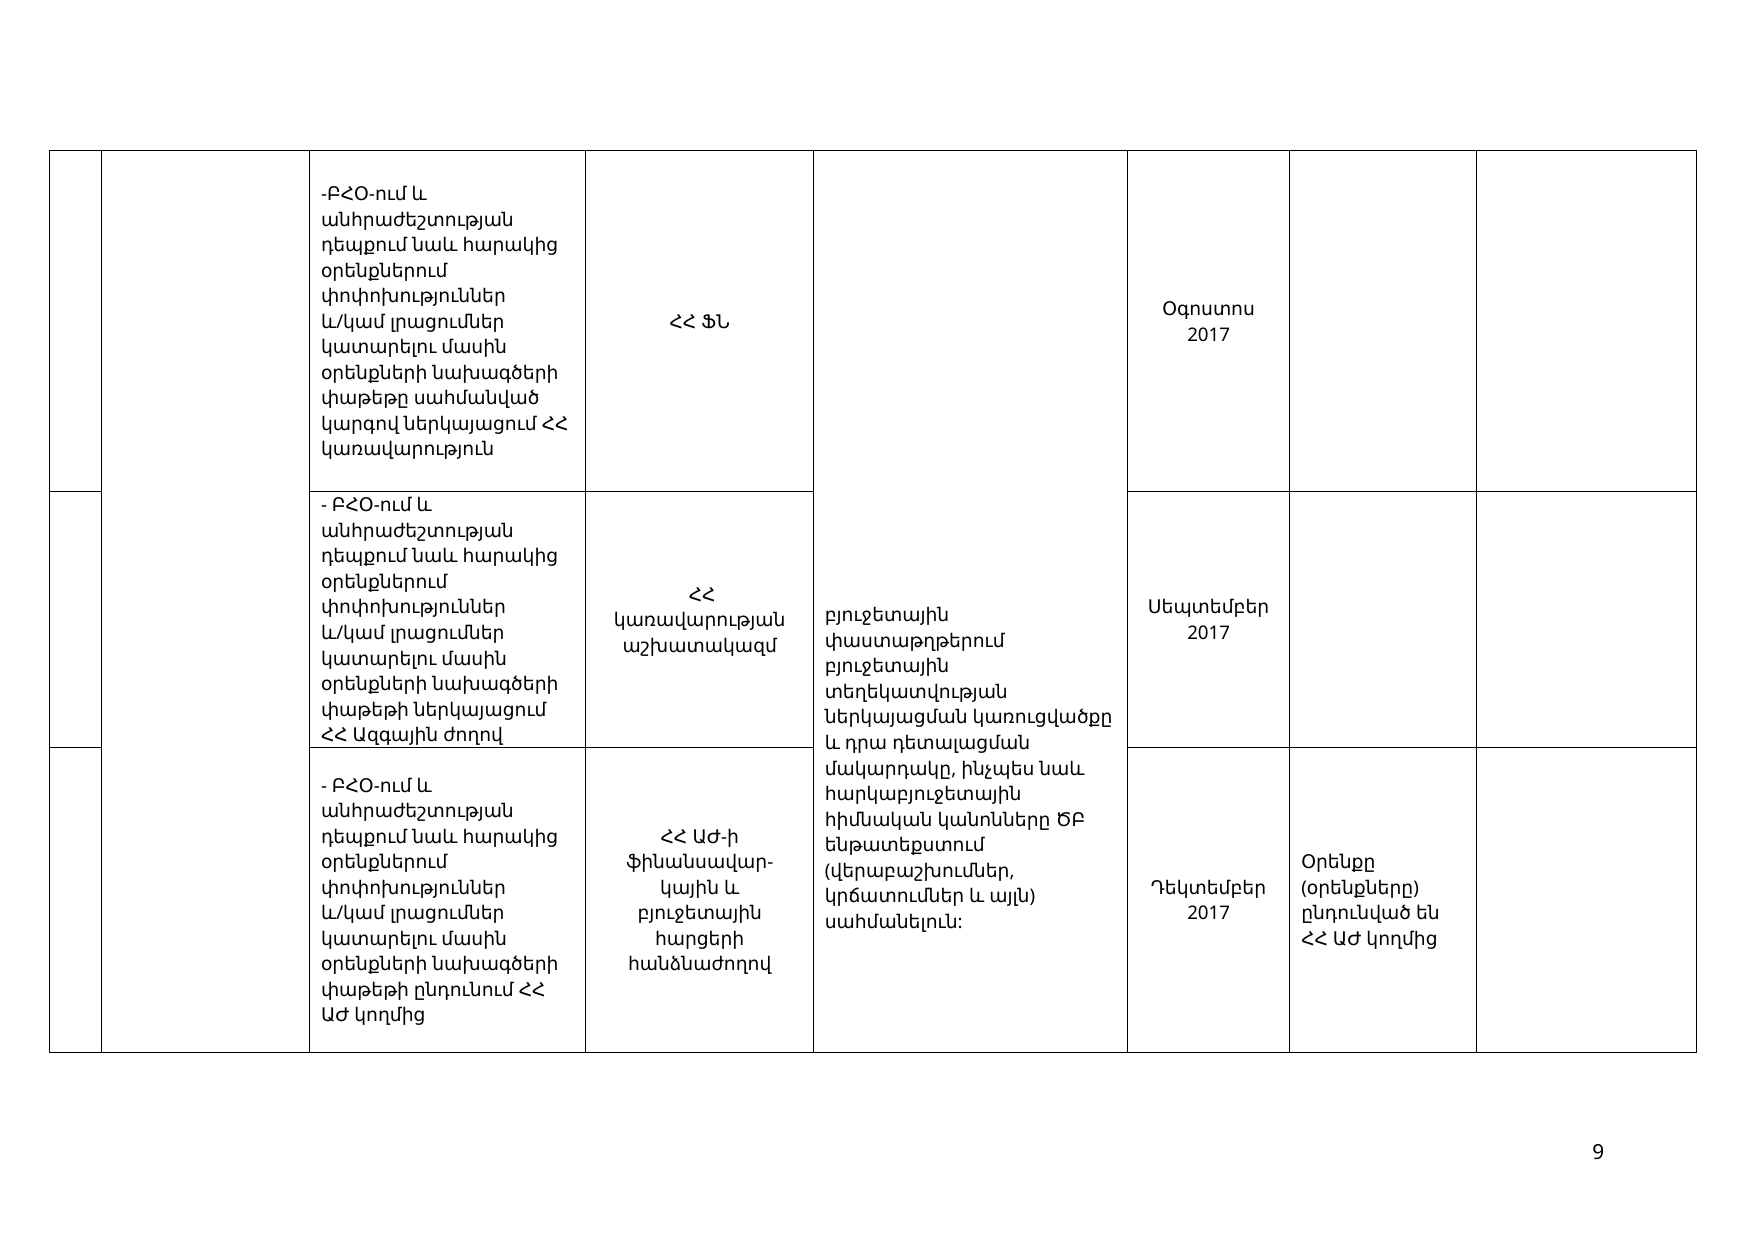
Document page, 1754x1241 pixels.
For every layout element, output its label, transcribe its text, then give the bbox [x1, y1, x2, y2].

table_cell [1290, 492, 1476, 747]
table_cell ՀՀ կառավարության աշխատակազմ [586, 492, 813, 747]
table_cell [50, 492, 101, 747]
table_cell [50, 748, 101, 1052]
table_cell [1477, 748, 1696, 1052]
table_cell ՀՀ ԱԺ-ի ֆինանսավար-կային և բյուջետային հարցերի հանձնաժողով [586, 748, 813, 1052]
table_cell [1477, 492, 1696, 747]
table_cell [50, 151, 101, 491]
table_cell Դեկտեմբեր 2017 [1128, 748, 1289, 1052]
table_cell -ԲՀՕ-ում և անհրաժեշտության դեպքում նաև հարակից օրենքներում փոփոխություններ և/կամ լրացումներ կատարելու մասին օրենքների նախագծերի փաթեթը սահմանված կարգով ներկայացում ՀՀ կառավարություն [310, 151, 585, 491]
table_cell - ԲՀՕ-ում և անհրաժեշտության դեպքում նաև հարակից օրենքներում փոփոխություններ և/կամ լրացումներ կատարելու մասին օրենքների նախագծերի փաթեթի ներկայացում ՀՀ Ազգային ժողով [310, 492, 585, 747]
table_cell Օգոստոս 2017 [1128, 151, 1289, 491]
table_cell ՀՀ ՖՆ [586, 151, 813, 491]
table_cell Սեպտեմբեր 2017 [1128, 492, 1289, 747]
table_cell [1290, 151, 1476, 491]
table_cell Օրենքը (օրենքները) ընդունված են ՀՀ ԱԺ կողմից [1290, 748, 1476, 1052]
table_cell - ԲՀՕ-ում և անհրաժեշտության դեպքում նաև հարակից օրենքներում փոփոխություններ և/կամ լրացումներ կատարելու մասին օրենքների նախագծերի փաթեթի ընդունում ՀՀ ԱԺ կողմից [310, 748, 585, 1052]
table_cell [1477, 151, 1696, 491]
